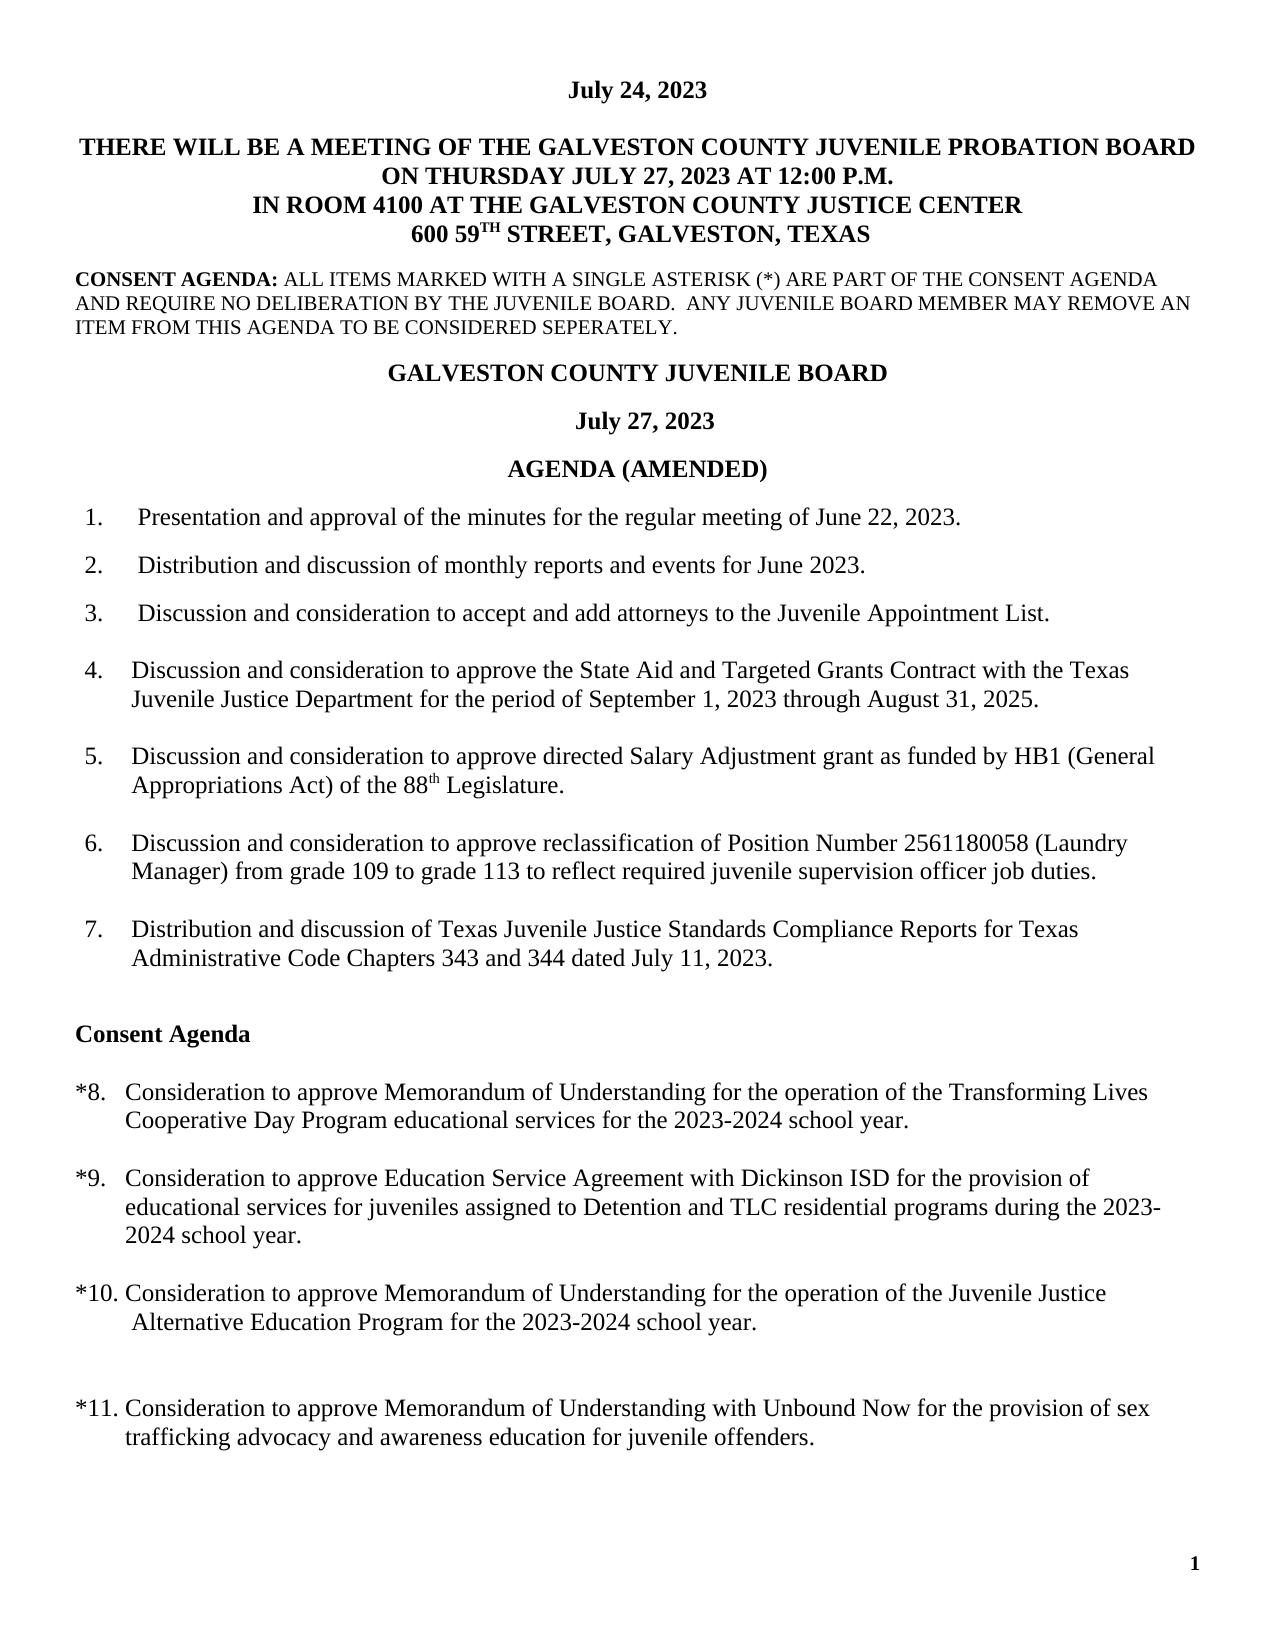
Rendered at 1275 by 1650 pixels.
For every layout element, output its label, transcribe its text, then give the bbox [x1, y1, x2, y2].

text CONSENT AGENDA: ALL ITEMS MARKED WITH A SINGLE ASTERISK (*) ARE PART OF THE CONSENT AGENDA AND REQUIRE NO DELIBERATION BY THE JUVENILE BOARD. ANY JUVENILE BOARD MEMBER MAY REMOVE AN ITEM FROM THIS AGENDA TO BE CONSIDERED SEPERATELY. [75, 267, 1200, 339]
list Discussion and consideration to approve directed Salary Adjustment grant as funded by HB1 (General Appropriations Act) of the 88th Legislature. [84, 741, 1200, 799]
text July 27, 2023 [75, 406, 1200, 435]
text AGENDA (AMENDED) [75, 454, 1200, 483]
text *9. Consideration to approve Education Service Agreement with Dickinson ISD for the provision of [75, 1163, 1200, 1192]
list Discussion and consideration to approve the State Aid and Targeted Grants Contract with the Texas Juvenile Justice Department for the period of September 1, 2023 through August 31, 2025. [84, 655, 1200, 713]
list Distribution and discussion of monthly reports and events for June 2023. [84, 550, 1200, 578]
list Presentation and approval of the minutes for the regular meeting of June 22, 2023. [84, 502, 1200, 531]
text *10. Consideration to approve Memorandum of Understanding for the operation of the Juvenile Justice [75, 1278, 1200, 1307]
list Discussion and consideration to accept and add attorneys to the Juvenile Appointment List. [84, 598, 1200, 626]
text trafficking advocacy and awareness education for juvenile offenders. [75, 1422, 1200, 1451]
subtitle July 24, 2023 [75, 75, 1200, 104]
text *11. Consideration to approve Memorandum of Understanding with Unbound Now for the provision of sex [75, 1393, 1200, 1422]
text Alternative Education Program for the 2023-2024 school year. [75, 1307, 1200, 1336]
text 2024 school year. [75, 1221, 1200, 1249]
text Cooperative Day Program educational services for the 2023-2024 school year. [75, 1106, 1200, 1134]
text *8. Consideration to approve Memorandum of Understanding for the operation of the Transforming Lives [75, 1077, 1200, 1106]
text IN ROOM 4100 AT THE GALVESTON COUNTY JUSTICE CENTER [75, 190, 1200, 219]
text THERE WILL BE A MEETING OF THE GALVESTON COUNTY JUVENILE PROBATION BOARD ON THURSDAY JULY 27, 2023 AT 12:00 P.M. [75, 132, 1200, 190]
text educational services for juveniles assigned to Detention and TLC residential programs during the 2023- [75, 1192, 1200, 1221]
text 600 59TH STREET, GALVESTON, TEXAS [75, 219, 1200, 247]
list Distribution and discussion of Texas Juvenile Justice Standards Compliance Reports for Texas Administrative Code Chapters 343 and 344 dated July 11, 2023. [84, 914, 1200, 971]
text Consent Agenda [75, 1019, 1200, 1048]
text GALVESTON COUNTY JUVENILE BOARD [75, 358, 1200, 387]
list Discussion and consideration to approve reclassification of Position Number 2561180058 (Laundry Manager) from grade 109 to grade 113 to reflect required juvenile supervision officer job duties. [84, 828, 1200, 885]
